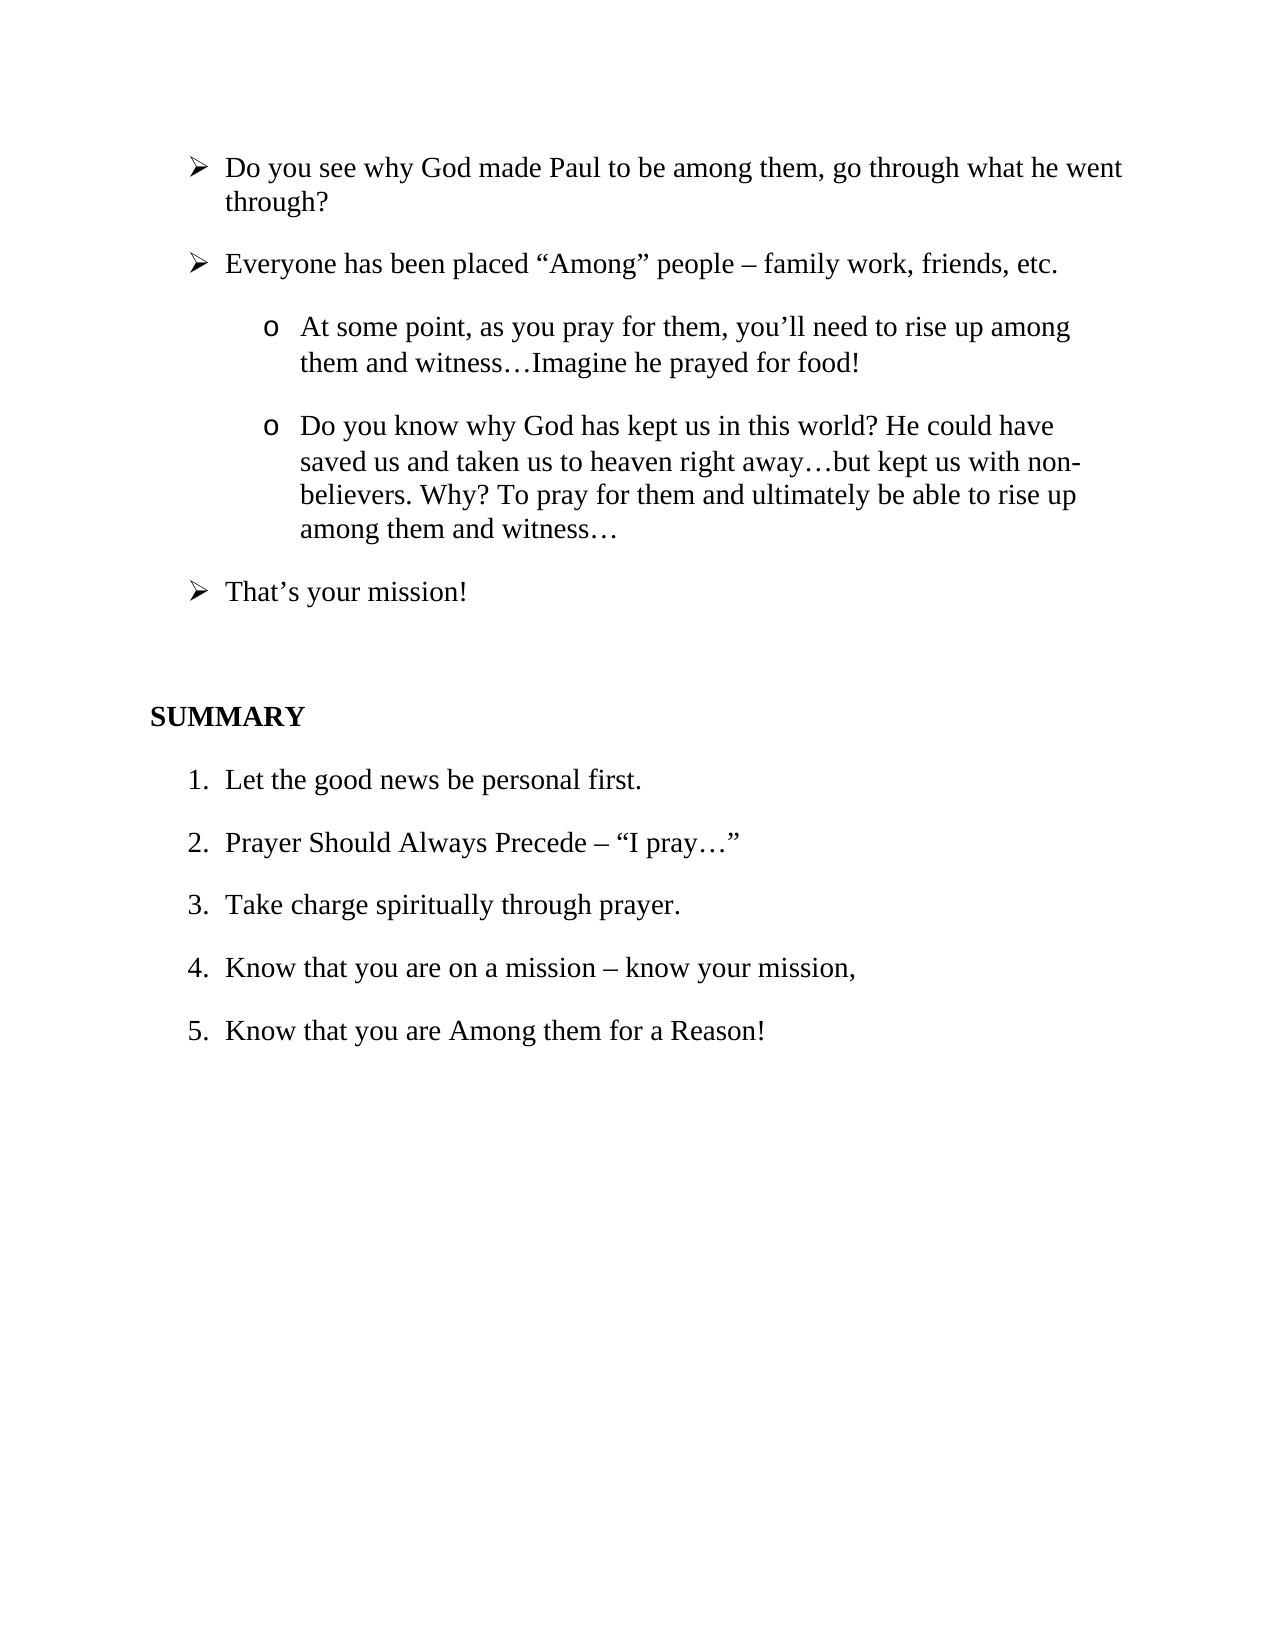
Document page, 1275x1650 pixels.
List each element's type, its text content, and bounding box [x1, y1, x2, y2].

text SUMMARY [150, 699, 1125, 733]
list Prayer Should Always Precede – “I pray…” [187, 825, 1125, 858]
list Do you see why God made Paul to be among them, go through what he went through? [187, 150, 1125, 217]
list Do you know why God has kept us in this world? He could have saved us and taken us to heaven right away…but kept us with non-believers. Why? To pray for them and ultimately be able to rise up among them and witness… [262, 408, 1125, 544]
list That’s your mission! [187, 574, 1125, 607]
list Everyone has been placed “Among” people – family work, friends, etc. [187, 246, 1125, 280]
list Take charge spiritually through prayer. [187, 887, 1125, 921]
list Know that you are Among them for a Reason! [187, 1013, 1125, 1046]
list Let the good news be personal first. [187, 762, 1125, 796]
list Know that you are on a mission – know your mission, [187, 950, 1125, 984]
list At some point, as you pray for them, you’ll need to rise up among them and witness…Imagine he prayed for food! [262, 309, 1125, 379]
